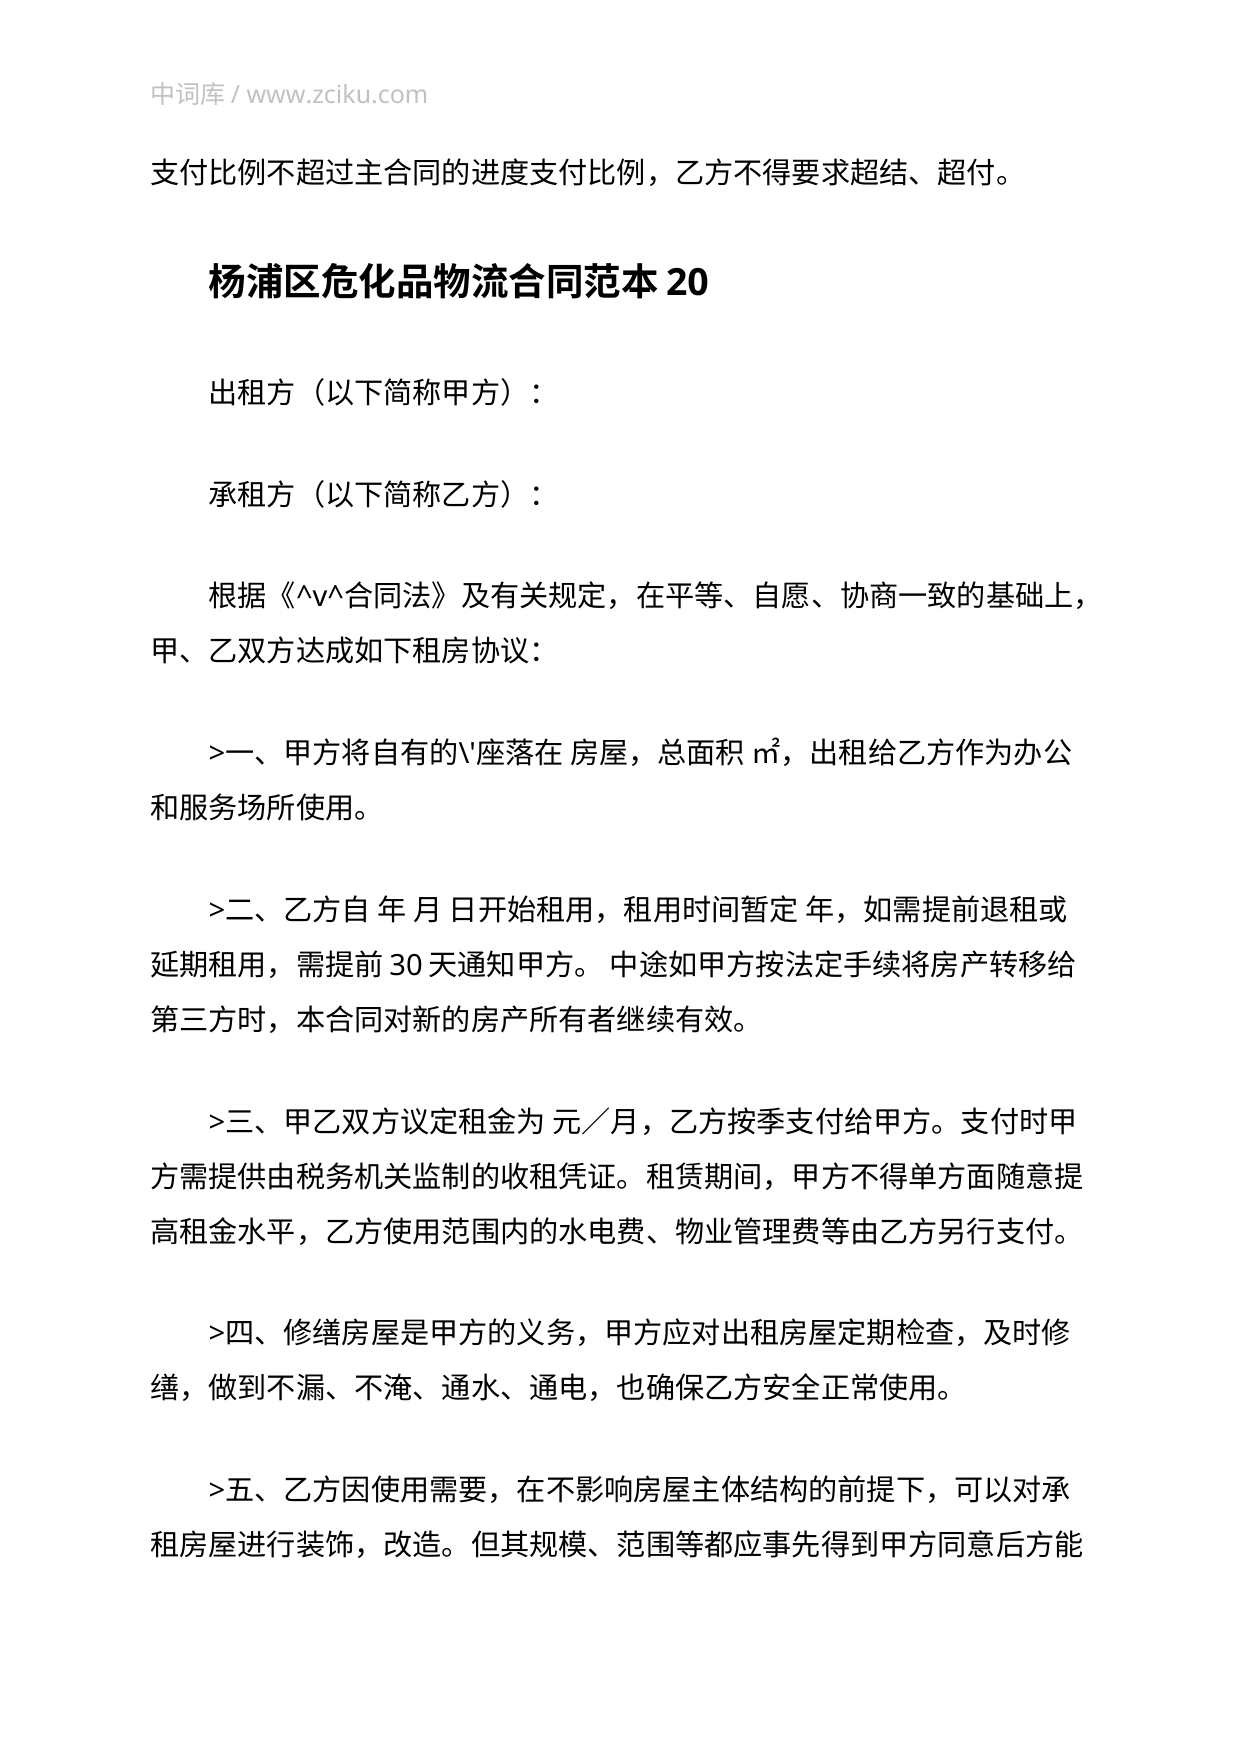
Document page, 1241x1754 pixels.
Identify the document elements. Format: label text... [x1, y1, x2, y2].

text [150, 1467, 1090, 1564]
text >二、乙方自 年 月 日开始租用，租用时间暂定 年，如需提前退租或延期租用，需提前30天通知甲方。 中途如甲方按法定手续将房产转移给第三方时，本合同对新的房产所有者继续有效。 [150, 886, 1090, 1039]
text 承租方（以下简称乙方）： [150, 471, 1090, 513]
text >一、甲方将自有的\'座落在 房屋，总面积 ㎡，出租给乙方作为办公和服务场所使用。 [150, 730, 1090, 827]
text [150, 150, 1090, 192]
text >三、甲乙双方议定租金为 元∕月，乙方按季支付给甲方。支付时甲方需提供由税务机关监制的收租凭证。租赁期间，甲方不得单方面随意提高租金水平，乙方使用范围内的水电费、物业管理费等由乙方另行支付。 [150, 1098, 1090, 1250]
text 出租方（以下简称甲方）： [150, 369, 1090, 412]
text >四、修缮房屋是甲方的义务，甲方应对出租房屋定期检查，及时修缮，做到不漏、不淹、通水、通电，也确保乙方安全正常使用。 [150, 1310, 1090, 1407]
text 杨浦区危化品物流合同范本20 [150, 252, 1090, 306]
text 根据《^v^合同法》及有关规定，在平等、自愿、协商一致的基础上，甲、乙双方达成如下租房协议： [150, 573, 1090, 670]
